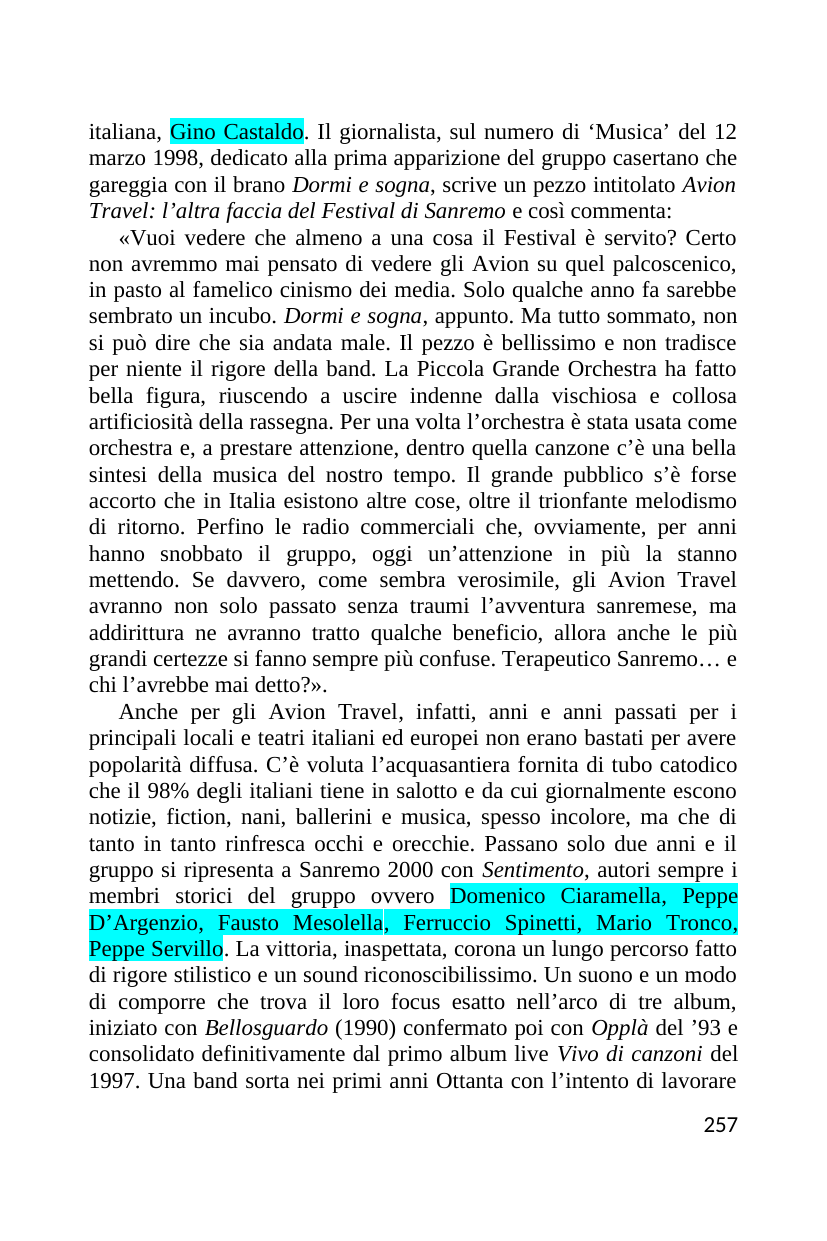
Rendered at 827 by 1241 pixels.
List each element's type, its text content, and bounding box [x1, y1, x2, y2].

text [89, 698, 738, 1093]
text «Vuoi vedere che almeno a una cosa il Festival è servito? Certo non avremmo mai pensato di vedere gli Avion su quel palcoscenico, in pasto al famelico cinismo dei media. Solo qualche anno fa sarebbe sembrato un incubo. Dormi e sogna, appunto. Ma tutto sommato, non si può dire che sia andata male. Il pezzo è bellissimo e non tradisce per niente il rigore della band. La Piccola Grande Orchestra ha fatto bella figura, riuscendo a uscire indenne dalla vischiosa e collosa artificiosità della rassegna. Per una volta l’orchestra è stata usata come orchestra e, a prestare attenzione, dentro quella canzone c’è una bella sintesi della musica del nostro tempo. Il grande pubblico s’è forse accorto che in Italia esistono altre cose, oltre il trionfante melodismo di ritorno. Perfino le radio commerciali che, ovviamente, per anni hanno snobbato il gruppo, oggi un’attenzione in più la stanno mettendo. Se davvero, come sembra verosimile, gli Avion Travel avranno non solo passato senza traumi l’avventura sanremese, ma addirittura ne avranno tratto qualche beneficio, allora anche le più grandi certezze si fanno sempre più confuse. Terapeutico Sanremo… e chi l’avrebbe mai detto?». [89, 223, 738, 698]
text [89, 118, 738, 223]
